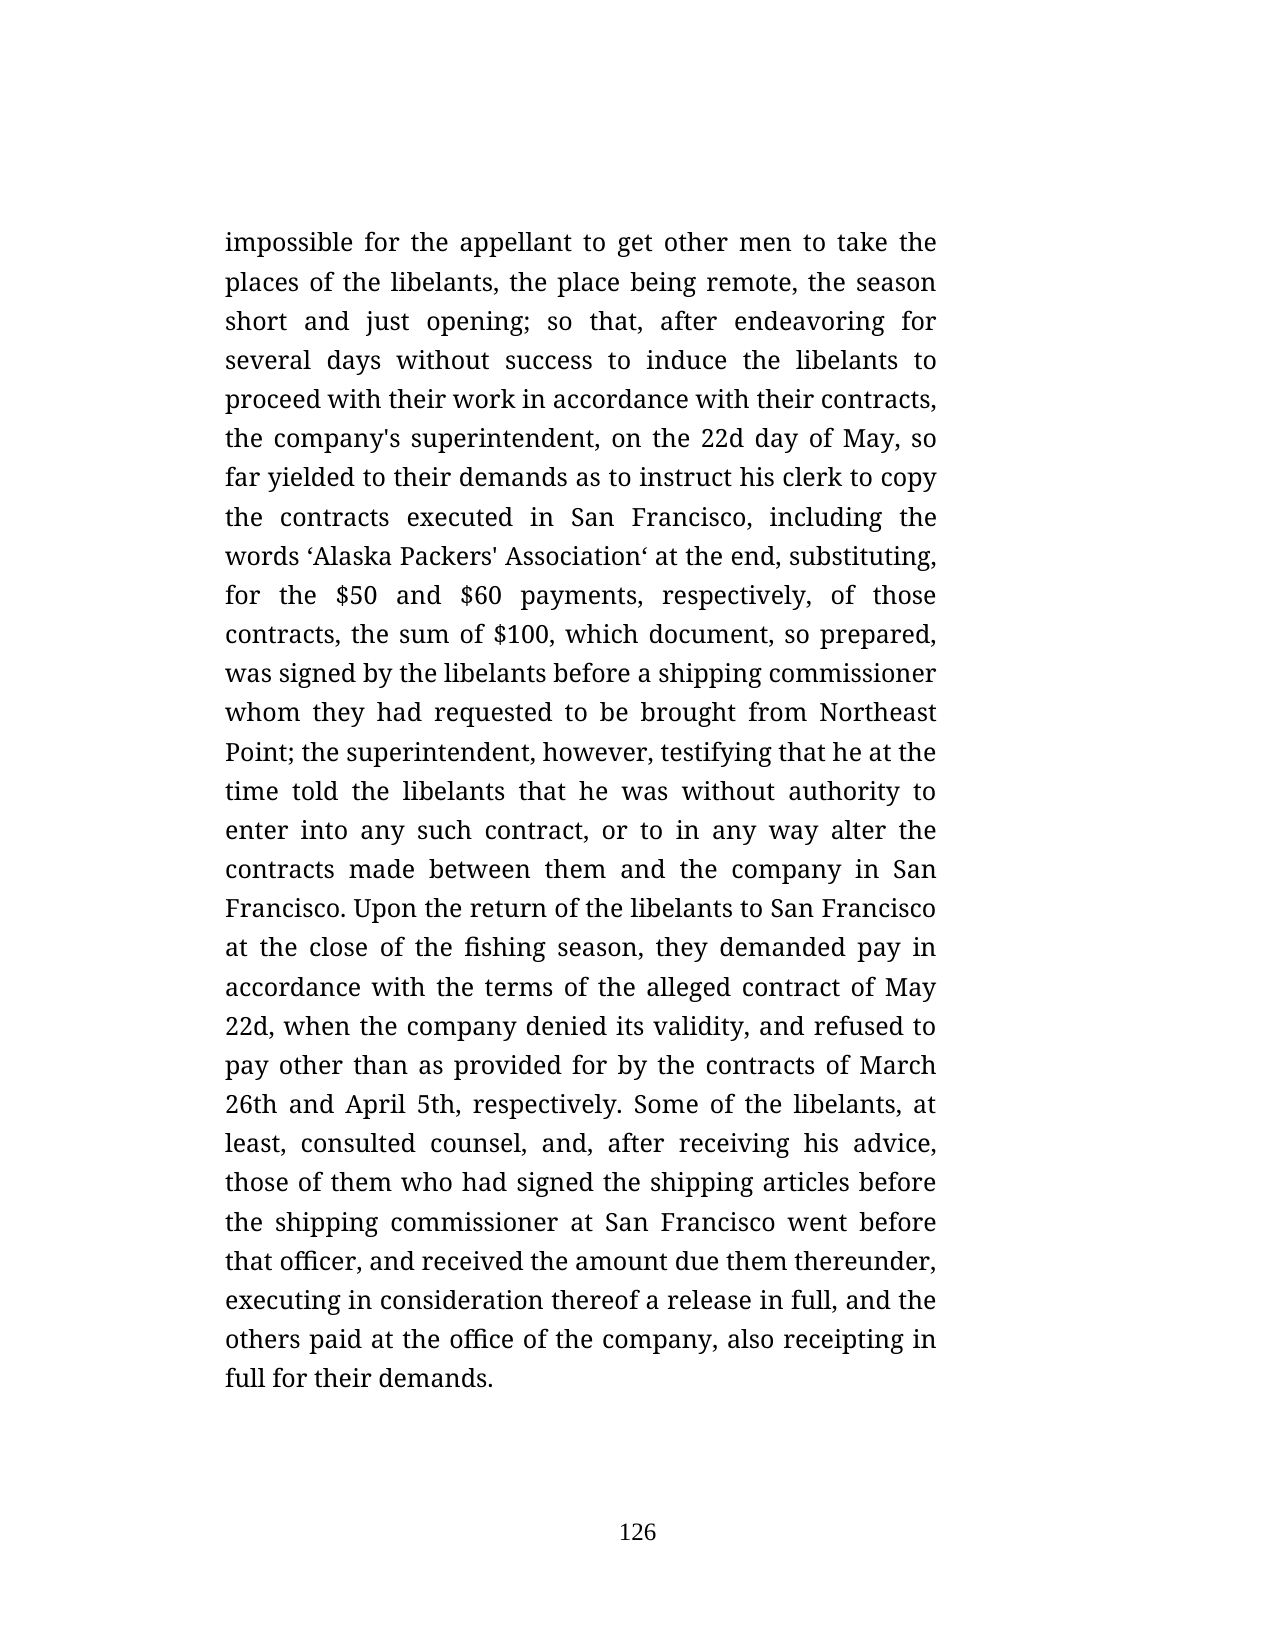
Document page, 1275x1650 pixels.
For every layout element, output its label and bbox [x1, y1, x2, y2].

text [225, 225, 937, 1395]
